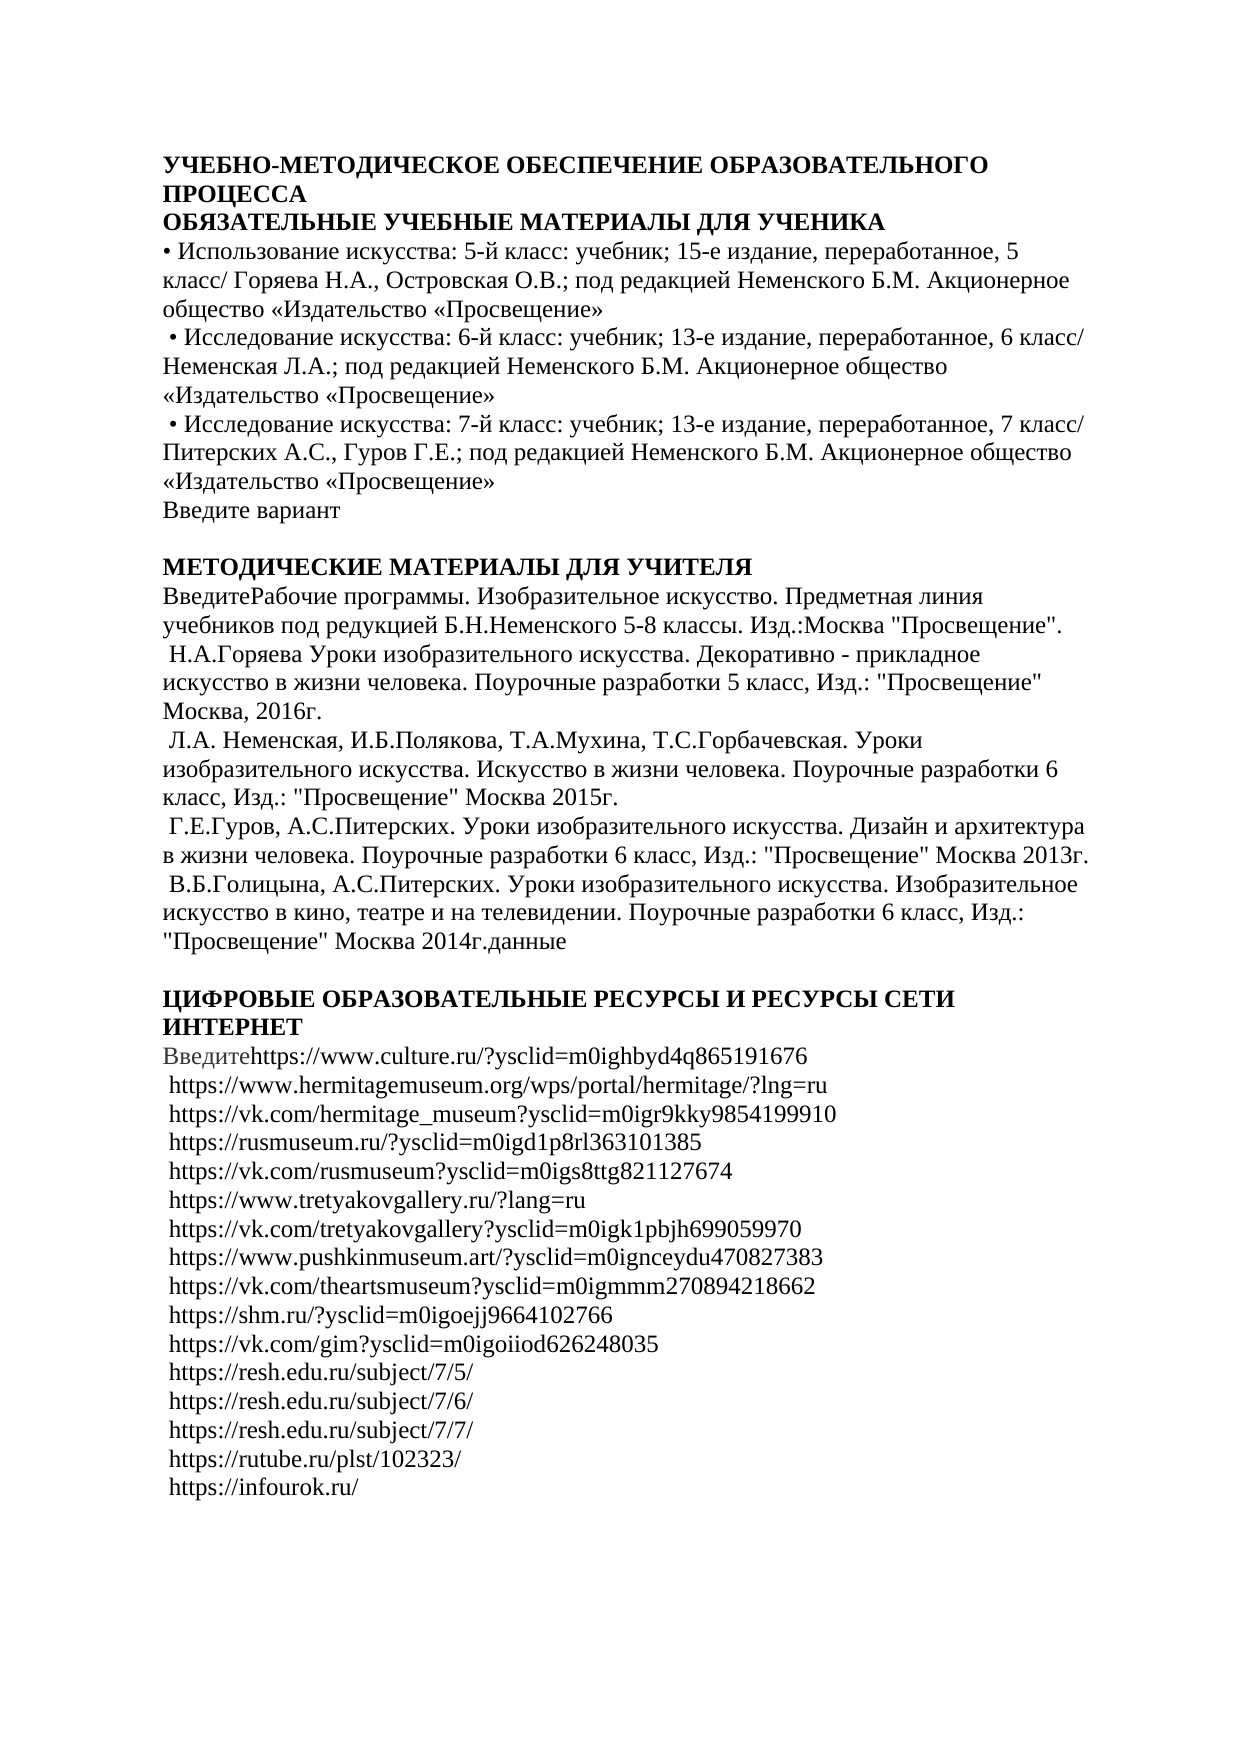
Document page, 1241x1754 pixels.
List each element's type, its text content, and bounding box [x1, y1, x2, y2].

text МЕТОДИЧЕСКИЕ МАТЕРИАЛЫ ДЛЯ УЧИТЕЛЯ [162, 552, 1090, 581]
text • Использование искусства: 5-й класс: учебник; 15-е издание, переработанное, 5 класс/ Горяева Н.А., Островская О.В.; под редакцией Неменского Б.М. Акционерное общество «Издательство «Просвещение» • Исследование искусства: 6-й класс: учебник; 13-е издание, переработанное, 6 класс/ Неменская Л.А.; под редакцией Неменского Б.М. Акционерное общество «Издательство «Просвещение» • Исследование искусства: 7-й класс: учебник; 13-е издание, переработанное, 7 класс/ Питерских А.С., Гуров Г.Е.; под редакцией Неменского Б.М. Акционерное общество «Издательство «Просвещение» [162, 236, 1090, 495]
text Введитеhttps://www.culture.ru/?ysclid=m0ighbyd4q865191676 https://www.hermitagemuseum.org/wps/portal/hermitage/?lng=ru https://vk.com/hermitage_museum?ysclid=m0igr9kky9854199910 https://rusmuseum.ru/?ysclid=m0igd1p8rl363101385 https://vk.com/rusmuseum?ysclid=m0igs8ttg821127674 https://www.tretyakovgallery.ru/?lang=ru https://vk.com/tretyakovgallery?ysclid=m0igk1pbjh699059970 https://www.pushkinmuseum.art/?ysclid=m0ignceydu470827383 https://vk.com/theartsmuseum?ysclid=m0igmmm270894218662 https://shm.ru/?ysclid=m0igoejj9664102766 https://vk.com/gim?ysclid=m0igoiiod626248035 https://resh.edu.ru/subject/7/5/ https://resh.edu.ru/subject/7/6/ https://resh.edu.ru/subject/7/7/ https://rutube.ru/plst/102323/ https://infourok.ru/ [162, 1041, 1090, 1501]
text УЧЕБНО-МЕТОДИЧЕСКОЕ ОБЕСПЕЧЕНИЕ ОБРАЗОВАТЕЛЬНОГО ПРОЦЕССА [162, 150, 1090, 207]
text Введите вариант [162, 495, 1090, 524]
text ОБЯЗАТЕЛЬНЫЕ УЧЕБНЫЕ МАТЕРИАЛЫ ДЛЯ УЧЕНИКА [162, 207, 1090, 236]
text ЦИФРОВЫЕ ОБРАЗОВАТЕЛЬНЫЕ РЕСУРСЫ И РЕСУРСЫ СЕТИ ИНТЕРНЕТ [162, 984, 1090, 1041]
text ВведитеРабочие программы. Изобразительное искусство. Предметная линия учебников под редукцией Б.Н.Неменского 5-8 классы. Изд.:Москва "Просвещение". Н.А.Горяева Уроки изобразительного искусства. Декоративно - прикладное искусство в жизни человека. Поурочные разработки 5 класс, Изд.: "Просвещение" Москва, 2016г. Л.А. Неменская, И.Б.Полякова, Т.А.Мухина, Т.С.Горбачевская. Уроки изобразительного искусства. Искусство в жизни человека. Поурочные разработки 6 класс, Изд.: "Просвещение" Москва 2015г. Г.Е.Гуров, А.С.Питерских. Уроки изобразительного искусства. Дизайн и архитектура в жизни человека. Поурочные разработки 6 класс, Изд.: "Просвещение" Москва 2013г. В.Б.Голицына, А.С.Питерских. Уроки изобразительного искусства. Изобразительное искусство в кино, театре и на телевидении. Поурочные разработки 6 класс, Изд.: "Просвещение" Москва 2014г.данные [162, 581, 1090, 955]
